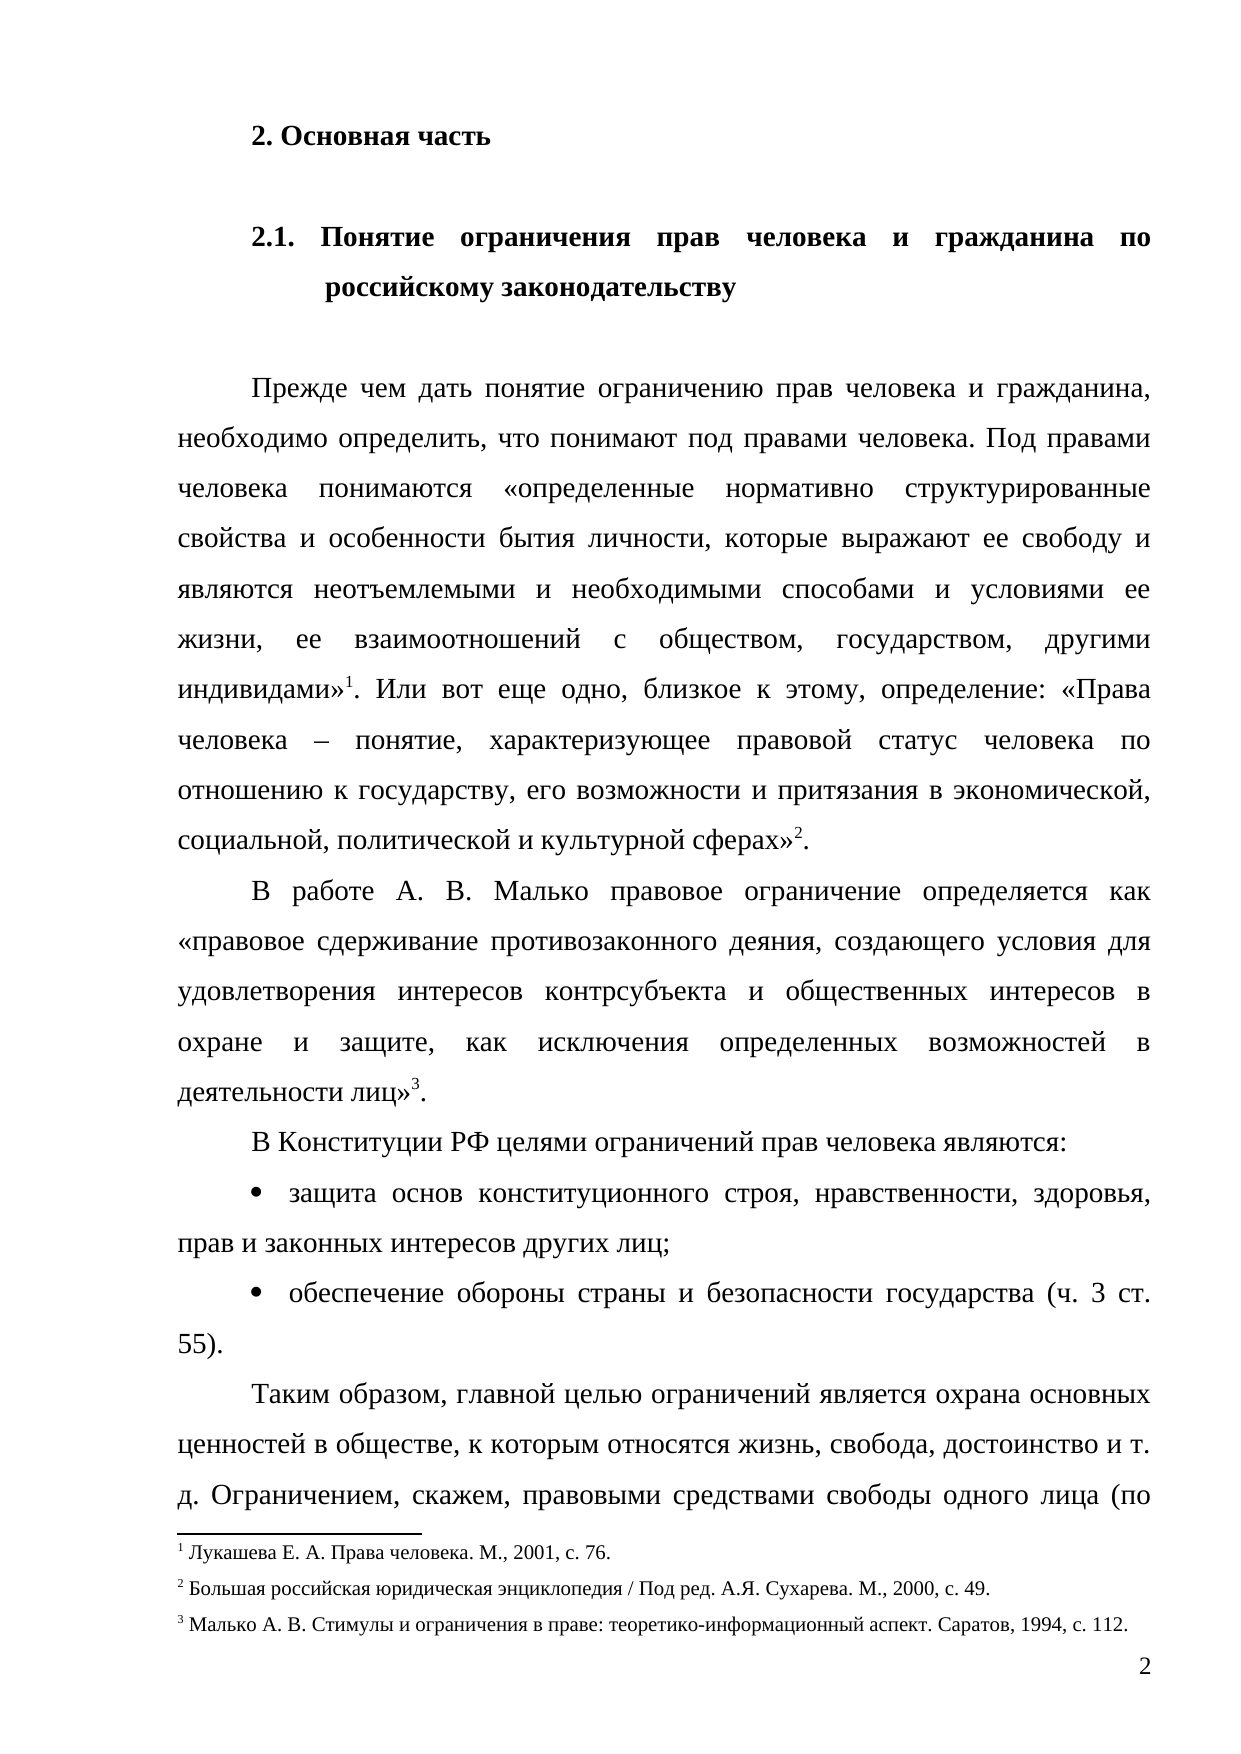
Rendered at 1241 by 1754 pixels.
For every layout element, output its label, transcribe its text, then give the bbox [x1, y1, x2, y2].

text 2. Основная часть [177, 118, 1152, 152]
list защита основ конституционного строя, нравственности, здоровья, прав и законных интересов других лиц; [177, 1175, 1152, 1259]
text Прежде чем дать понятие ограничению прав человека и гражданина, необходимо определить, что понимают под правами человека. Под правами человека понимаются «определенные нормативно структурированные свойства и особенности бытия личности, которые выражают ее свободу и являются неотъемлемыми и необходимыми способами и условиями ее жизни, ее взаимоотношений с обществом, государством, другими индивидами». Или вот еще одно, близкое к этому, определение: «Права человека – понятие, характеризующее правовой статус человека по отношению к государству, его возможности и притязания в экономической, социальной, политической и культурной сферах». [177, 370, 1152, 856]
text 2.1. Понятие ограничения прав человека и гражданина по российскому законодательству [251, 219, 1152, 303]
list обеспечение обороны страны и безопасности государства (ч. 3 ст. 55). [177, 1275, 1152, 1359]
text В работе А. В. Малько правовое ограничение определяется как «правовое сдерживание противозаконного деяния, создающего условия для удовлетворения интересов контрсубъекта и общественных интересов в охране и защите, как исключения определенных возможностей в деятельности лиц». [177, 873, 1152, 1108]
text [177, 1376, 1152, 1510]
text В Конституции РФ целями ограничений прав человека являются: [177, 1124, 1152, 1158]
